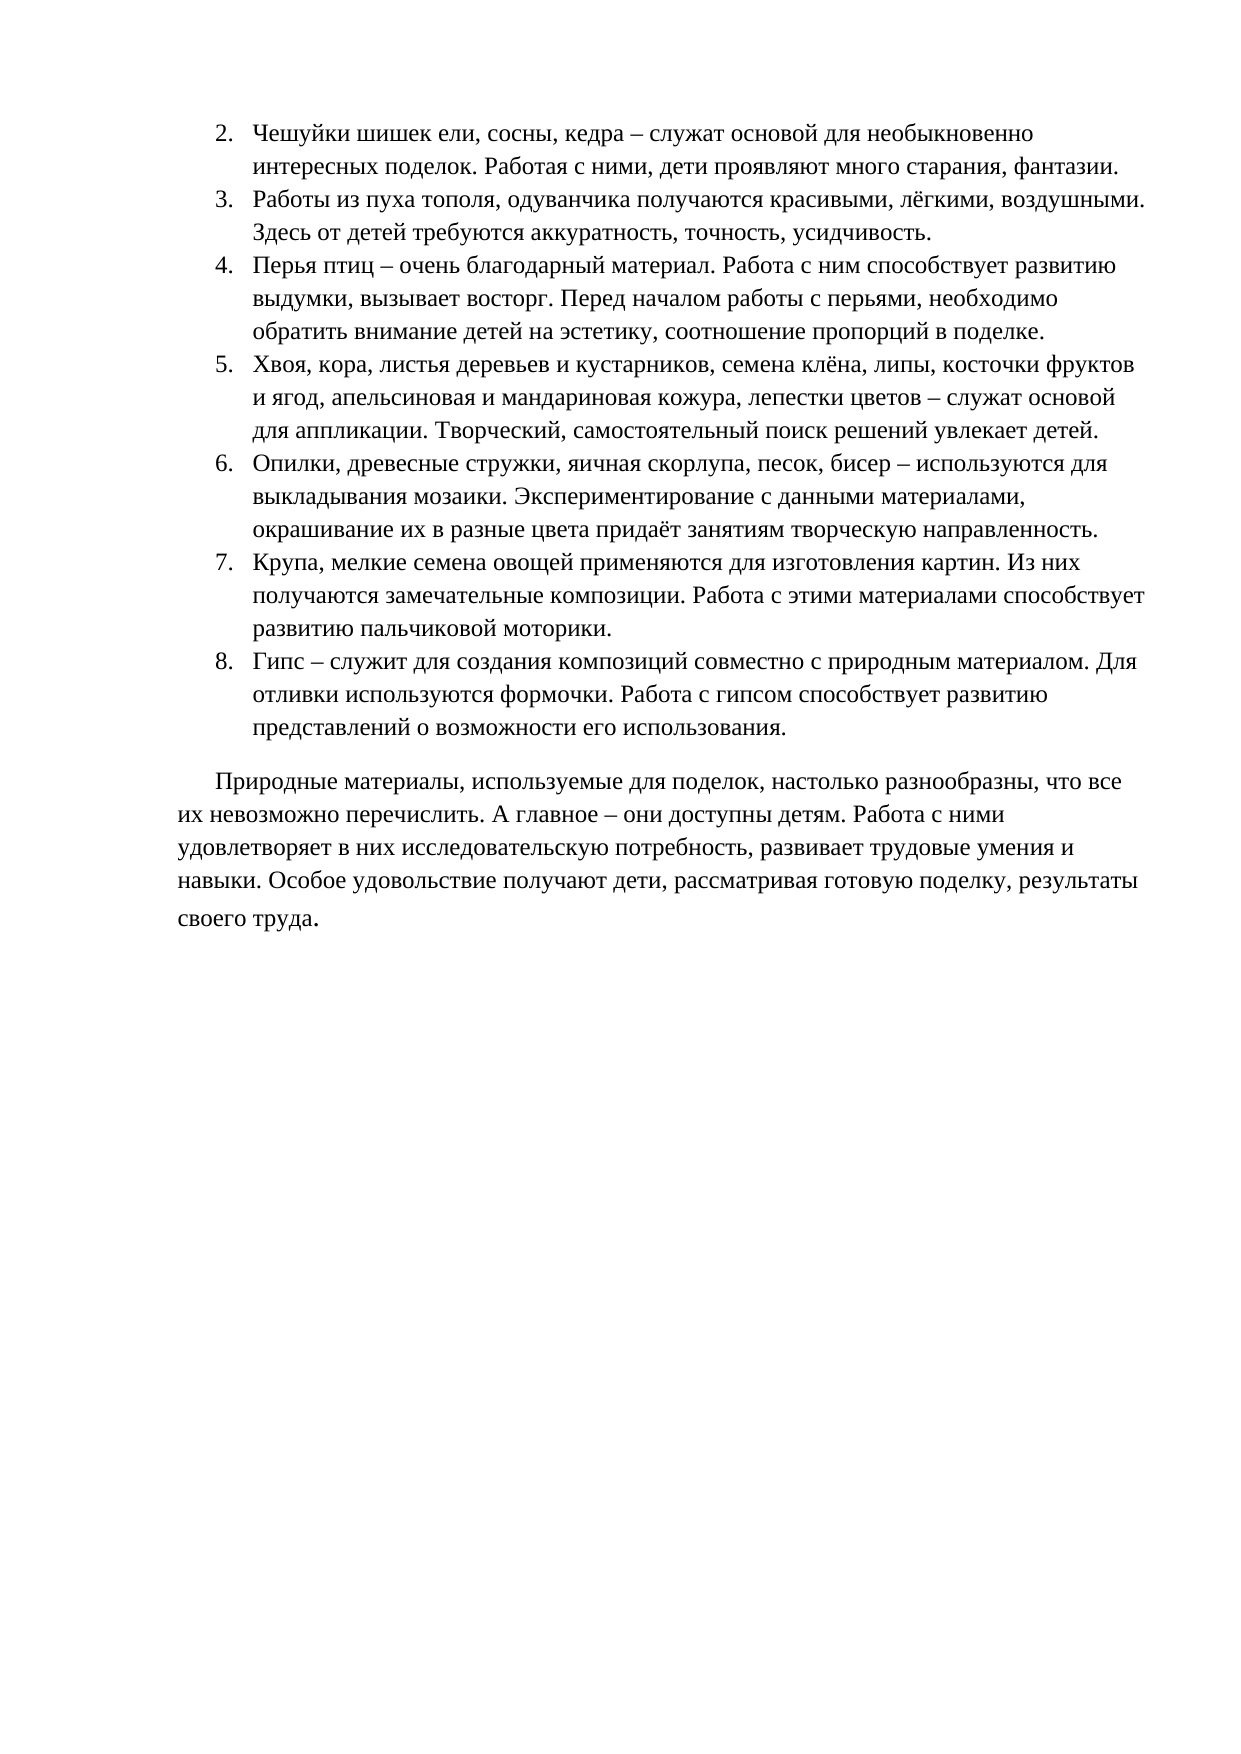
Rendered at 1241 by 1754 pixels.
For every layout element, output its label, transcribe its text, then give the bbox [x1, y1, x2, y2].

list Перья птиц – очень благодарный материал. Работа с ним способствует развитию выдумки, вызывает восторг. Перед началом работы с перьями, необходимо обратить внимание детей на эстетику, соотношение пропорций в поделке. [215, 250, 1152, 345]
list Хвоя, кора, листья деревьев и кустарников, семена клёна, липы, косточки фруктов и ягод, апельсиновая и мандариновая кожура, лепестки цветов – служат основой для аппликации. Творческий, самостоятельный поиск решений увлекает детей. [215, 349, 1152, 444]
list Крупа, мелкие семена овощей применяются для изготовления картин. Из них получаются замечательные композиции. Работа с этими материалами способствует развитию пальчиковой моторики. [215, 547, 1152, 642]
list Чешуйки шишек ели, сосны, кедра – служат основой для необыкновенно интересных поделок. Работая с ними, дети проявляют много старания, фантазии. [215, 118, 1152, 180]
list Гипс – служит для создания композиций совместно с природным материалом. Для отливки используются формочки. Работа с гипсом способствует развитию представлений о возможности его использования. [215, 646, 1152, 741]
list Работы из пуха тополя, одуванчика получаются красивыми, лёгкими, воздушными. Здесь от детей требуются аккуратность, точность, усидчивость. [215, 184, 1152, 246]
list Опилки, древесные стружки, яичная скорлупа, песок, бисер – используются для выкладывания мозаики. Экспериментирование с данными материалами, окрашивание их в разные цвета придаёт занятиям творческую направленность. [215, 448, 1152, 543]
text Природные материалы, используемые для поделок, настолько разнообразны, что все их невозможно перечислить. А главное – они доступны детям. Работа с ними удовлетворяет в них исследовательскую потребность, развивает трудовые умения и навыки. Особое удовольствие получают дети, рассматривая готовую поделку, результаты своего труда. [177, 766, 1152, 933]
